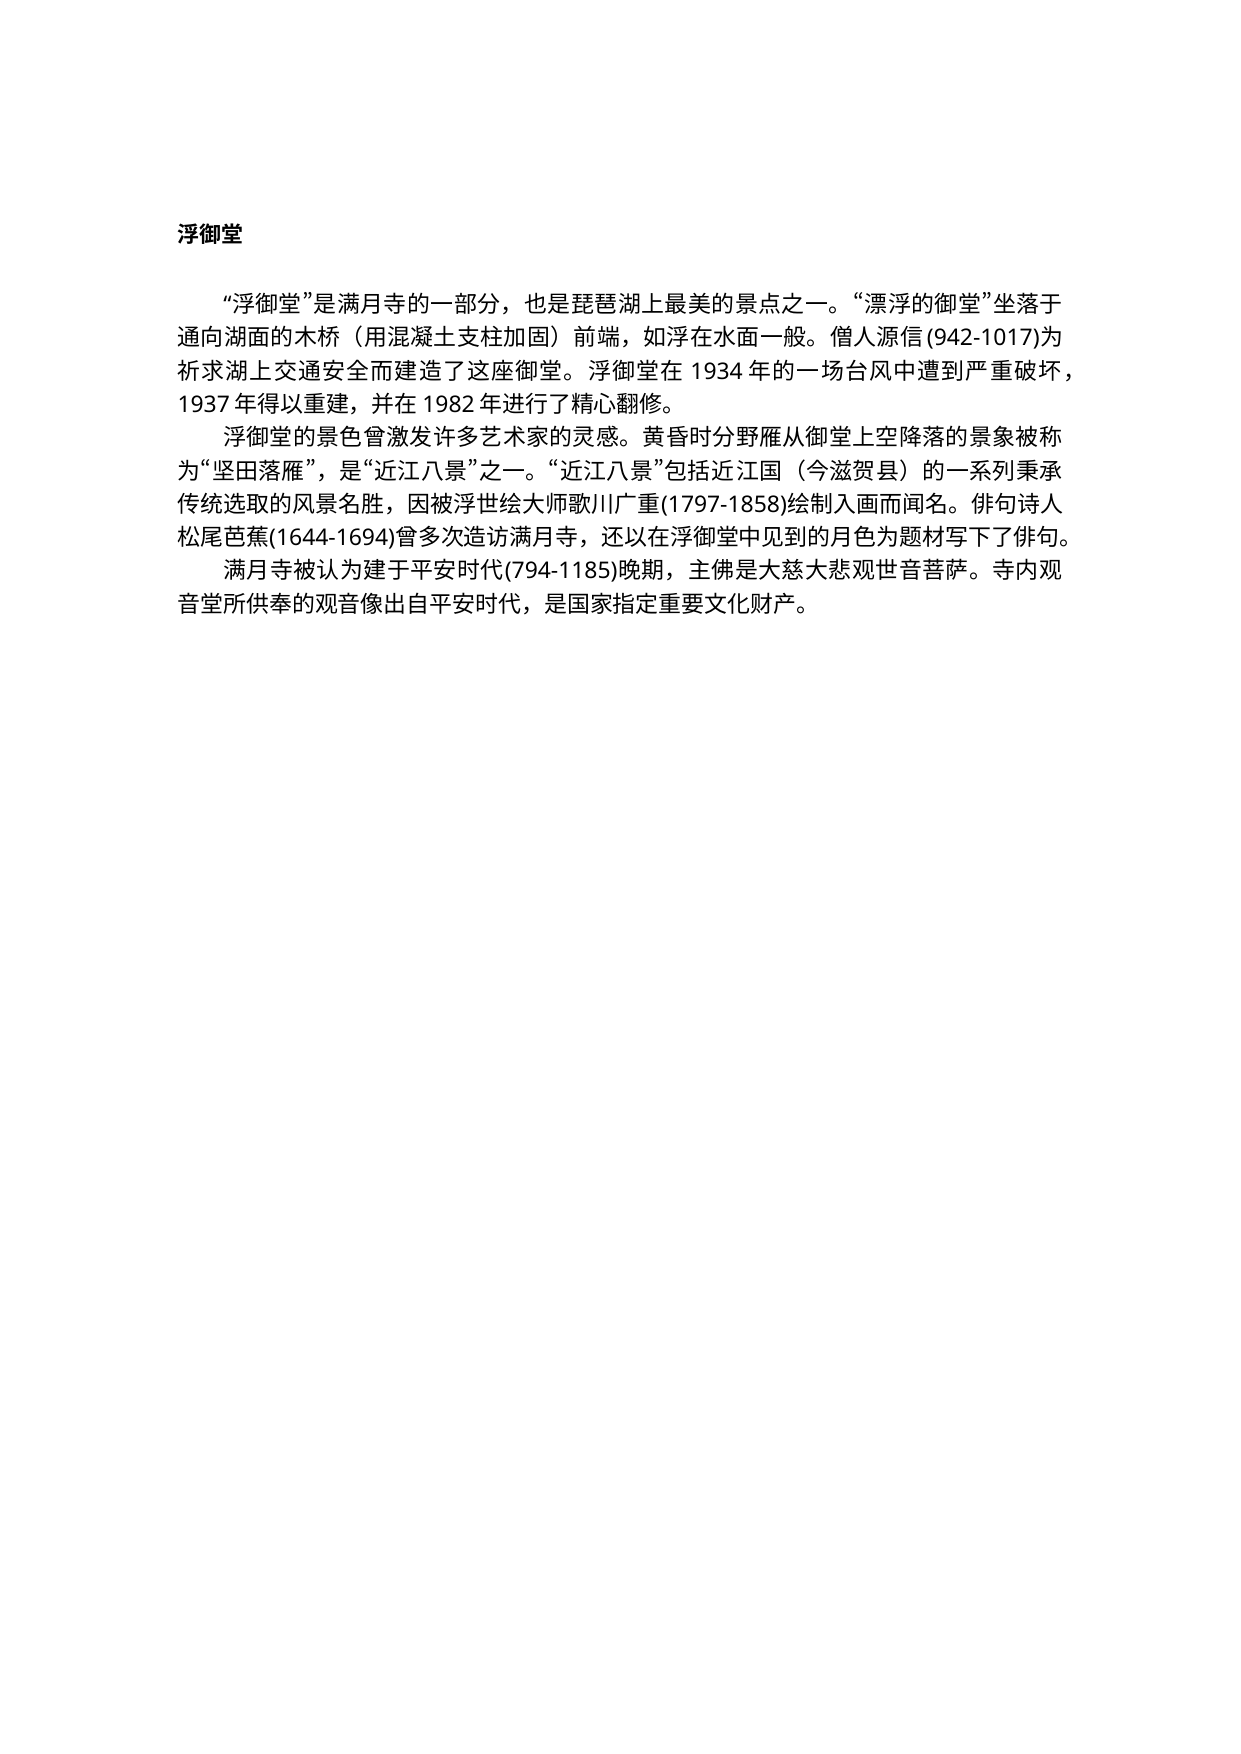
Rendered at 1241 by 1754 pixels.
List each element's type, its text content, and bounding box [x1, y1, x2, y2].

text “浮御堂”是满月寺的一部分，也是琵琶湖上最美的景点之一。“漂浮的御堂”坐落于通向湖面的木桥（用混凝土支柱加固）前端，如浮在水面一般。僧人源信(942-1017)为祈求湖上交通安全而建造了这座御堂。浮御堂在1934年的一场台风中遭到严重破坏，1937年得以重建，并在1982年进行了精心翻修。 [177, 286, 1063, 419]
text 浮御堂 [177, 217, 1063, 248]
text 满月寺被认为建于平安时代(794-1185)晚期，主佛是大慈大悲观世音菩萨。寺内观音堂所供奉的观音像出自平安时代，是国家指定重要文化财产。 [177, 552, 1063, 619]
text 浮御堂的景色曾激发许多艺术家的灵感。黄昏时分野雁从御堂上空降落的景象被称为“坚田落雁”，是“近江八景”之一。“近江八景”包括近江国（今滋贺县）的一系列秉承传统选取的风景名胜，因被浮世绘大师歌川广重(1797-1858)绘制入画而闻名。俳句诗人松尾芭蕉(1644-1694)曾多次造访满月寺，还以在浮御堂中见到的月色为题材写下了俳句。 [177, 419, 1063, 552]
